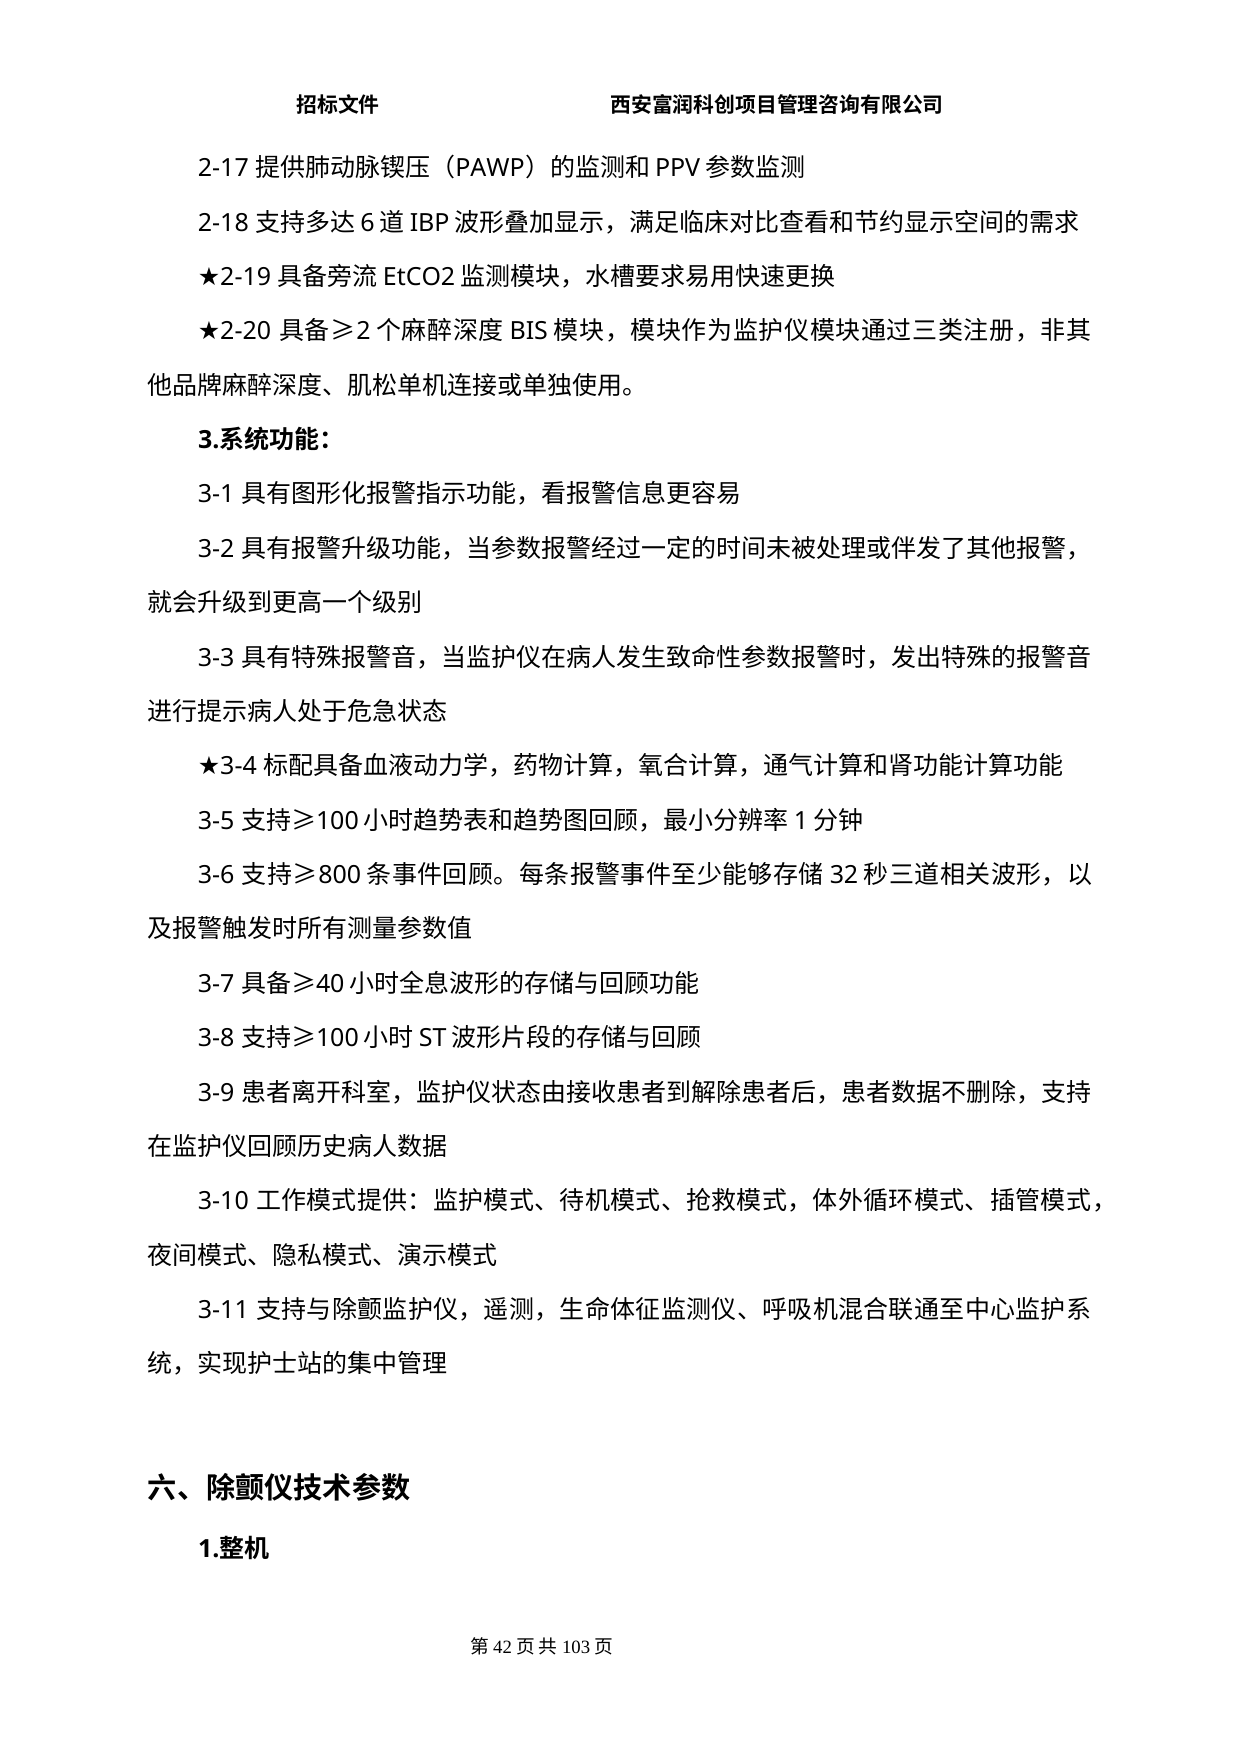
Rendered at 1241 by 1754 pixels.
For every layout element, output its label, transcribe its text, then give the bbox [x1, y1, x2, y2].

text 3-1 具有图形化报警指示功能，看报警信息更容易 [148, 474, 1092, 510]
text ★2-19 具备旁流EtCO2监测模块，水槽要求易用快速更换 [148, 256, 1092, 293]
text ★3-4 标配具备血液动力学，药物计算，氧合计算，通气计算和肾功能计算功能 [148, 746, 1092, 782]
text 3.系统功能： [148, 419, 1092, 456]
text 3-9 患者离开科室，监护仪状态由接收患者到解除患者后，患者数据不删除，支持在监护仪回顾历史病人数据 [148, 1072, 1092, 1163]
text 3-7 具备≥40小时全息波形的存储与回顾功能 [148, 963, 1092, 999]
text 3-5 支持≥100小时趋势表和趋势图回顾，最小分辨率1分钟 [148, 800, 1092, 836]
text 六、除颤仪技术参数 [148, 1465, 1092, 1507]
text 3-11 支持与除颤监护仪，遥测，生命体征监测仪、呼吸机混合联通至中心监护系统，实现护士站的集中管理 [148, 1289, 1092, 1380]
text 3-10 工作模式提供：监护模式、待机模式、抢救模式，体外循环模式、插管模式，夜间模式、隐私模式、演示模式 [148, 1181, 1092, 1271]
text 3-8 支持≥100小时ST波形片段的存储与回顾 [148, 1018, 1092, 1054]
text 1.整机 [148, 1528, 1092, 1565]
text 3-6 支持≥800条事件回顾。每条报警事件至少能够存储32秒三道相关波形，以及报警触发时所有测量参数值 [148, 854, 1092, 945]
text 3-3 具有特殊报警音，当监护仪在病人发生致命性参数报警时，发出特殊的报警音进行提示病人处于危急状态 [148, 637, 1092, 728]
text ★2-20 具备≥2个麻醉深度BIS模块，模块作为监护仪模块通过三类注册，非其他品牌麻醉深度、肌松单机连接或单独使用。 [148, 311, 1092, 401]
text 2-18 支持多达6道IBP波形叠加显示，满足临床对比查看和节约显示空间的需求 [148, 202, 1092, 238]
text 2-17 提供肺动脉锲压（PAWP）的监测和PPV参数监测 [148, 148, 1092, 184]
text 3-2 具有报警升级功能，当参数报警经过一定的时间未被处理或伴发了其他报警，就会升级到更高一个级别 [148, 528, 1092, 619]
